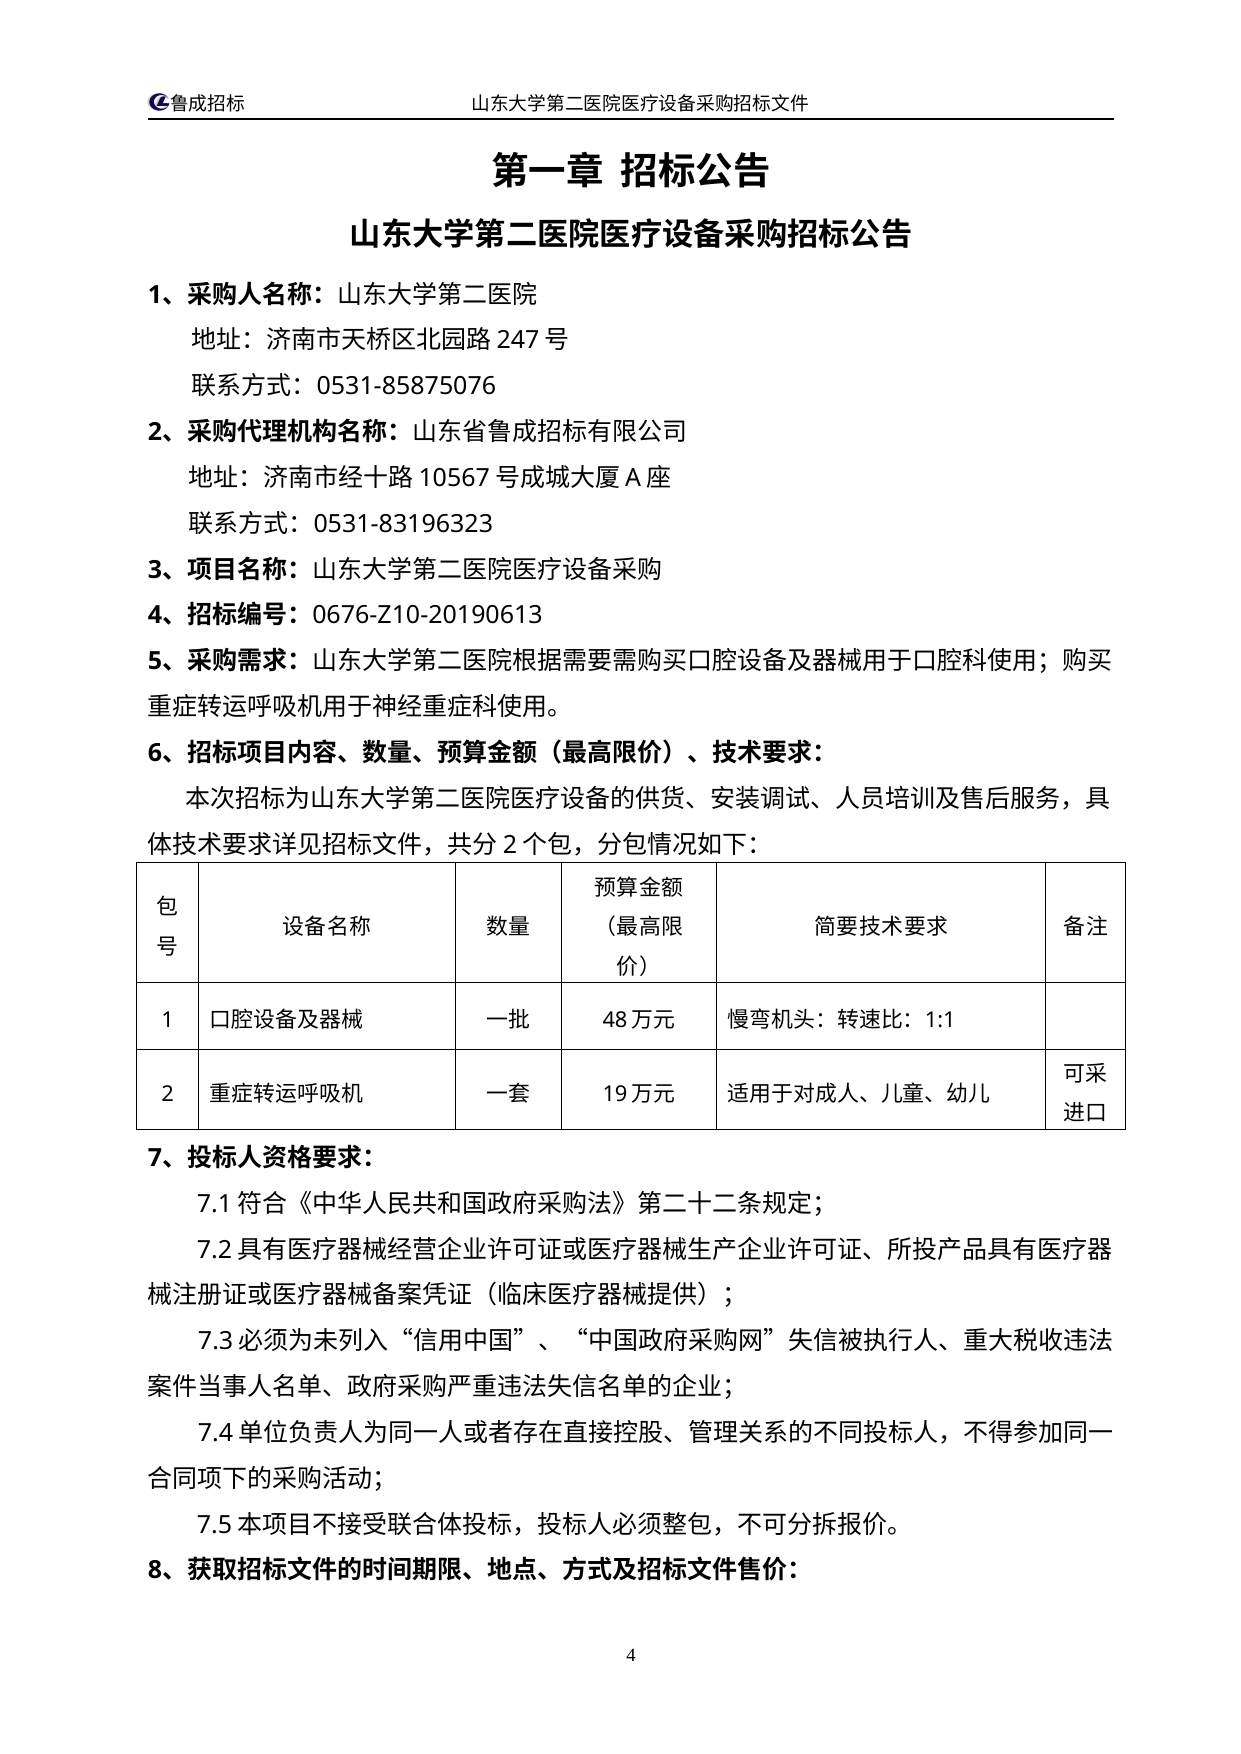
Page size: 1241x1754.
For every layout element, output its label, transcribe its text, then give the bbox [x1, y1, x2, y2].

table_header 包号 [137, 863, 198, 982]
table_cell 1 [137, 983, 198, 1048]
text 7.1符合《中华人民共和国政府采购法》第二十二条规定； [148, 1176, 1114, 1221]
table_cell 一套 [456, 1050, 561, 1129]
table_cell 口腔设备及器械 [199, 983, 455, 1048]
text 3、项目名称：山东大学第二医院医疗设备采购 [148, 541, 1114, 587]
text 联系方式：0531-83196323 [188, 496, 1114, 541]
text 地址：济南市经十路10567号成城大厦A座 [188, 450, 1114, 496]
table_cell 可采进口 [1046, 1050, 1125, 1129]
table_cell 48万元 [562, 983, 716, 1048]
table_cell 一批 [456, 983, 561, 1048]
text 2、采购代理机构名称：山东省鲁成招标有限公司 [148, 404, 1114, 450]
table_header 预算金额 （最高限价） [562, 863, 716, 982]
table_cell 重症转运呼吸机 [199, 1050, 455, 1129]
table_header 简要技术要求 [717, 863, 1045, 982]
text 8、获取招标文件的时间期限、地点、方式及招标文件售价： [148, 1542, 1114, 1588]
subtitle 第一章 招标公告 [148, 136, 1114, 196]
table_header 备注 [1046, 863, 1125, 982]
table_header 设备名称 [199, 863, 455, 982]
text 1、采购人名称：山东大学第二医院 [148, 266, 1114, 312]
table_cell 19万元 [562, 1050, 716, 1129]
table_cell 适用于对成人、儿童、幼儿 [717, 1050, 1045, 1129]
text 联系方式：0531-85875076 [148, 358, 1114, 404]
text 山东大学第二医院医疗设备采购招标公告 [148, 209, 1114, 254]
text 5、采购需求：山东大学第二医院根据需要需购买口腔设备及器械用于口腔科使用；购买重症转运呼吸机用于神经重症科使用。 [148, 633, 1114, 725]
text 4、招标编号：0676-Z10-20190613 [148, 587, 1114, 633]
text 6、招标项目内容、数量、预算金额（最高限价）、技术要求： [148, 725, 1114, 771]
text 7.5本项目不接受联合体投标，投标人必须整包，不可分拆报价。 [148, 1496, 1114, 1542]
text 7.3必须为未列入“信用中国”、“中国政府采购网”失信被执行人、重大税收违法案件当事人名单、政府采购严重违法失信名单的企业； [148, 1313, 1114, 1405]
table_cell [1046, 983, 1125, 1048]
text 本次招标为山东大学第二医院医疗设备的供货、安装调试、人员培训及售后服务，具体技术要求详见招标文件，共分2个包，分包情况如下： [148, 771, 1114, 862]
table_cell 慢弯机头：转速比：1:1 [717, 983, 1045, 1048]
text 7、投标人资格要求： [148, 1130, 1114, 1176]
text 7.2具有医疗器械经营企业许可证或医疗器械生产企业许可证、所投产品具有医疗器械注册证或医疗器械备案凭证（临床医疗器械提供）； [148, 1221, 1114, 1313]
table_cell 2 [137, 1050, 198, 1129]
text 地址：济南市天桥区北园路247号 [148, 312, 1114, 358]
picture [147, 93, 170, 111]
text 7.4单位负责人为同一人或者存在直接控股、管理关系的不同投标人，不得参加同一合同项下的采购活动； [148, 1405, 1114, 1496]
table_header 数量 [456, 863, 561, 982]
